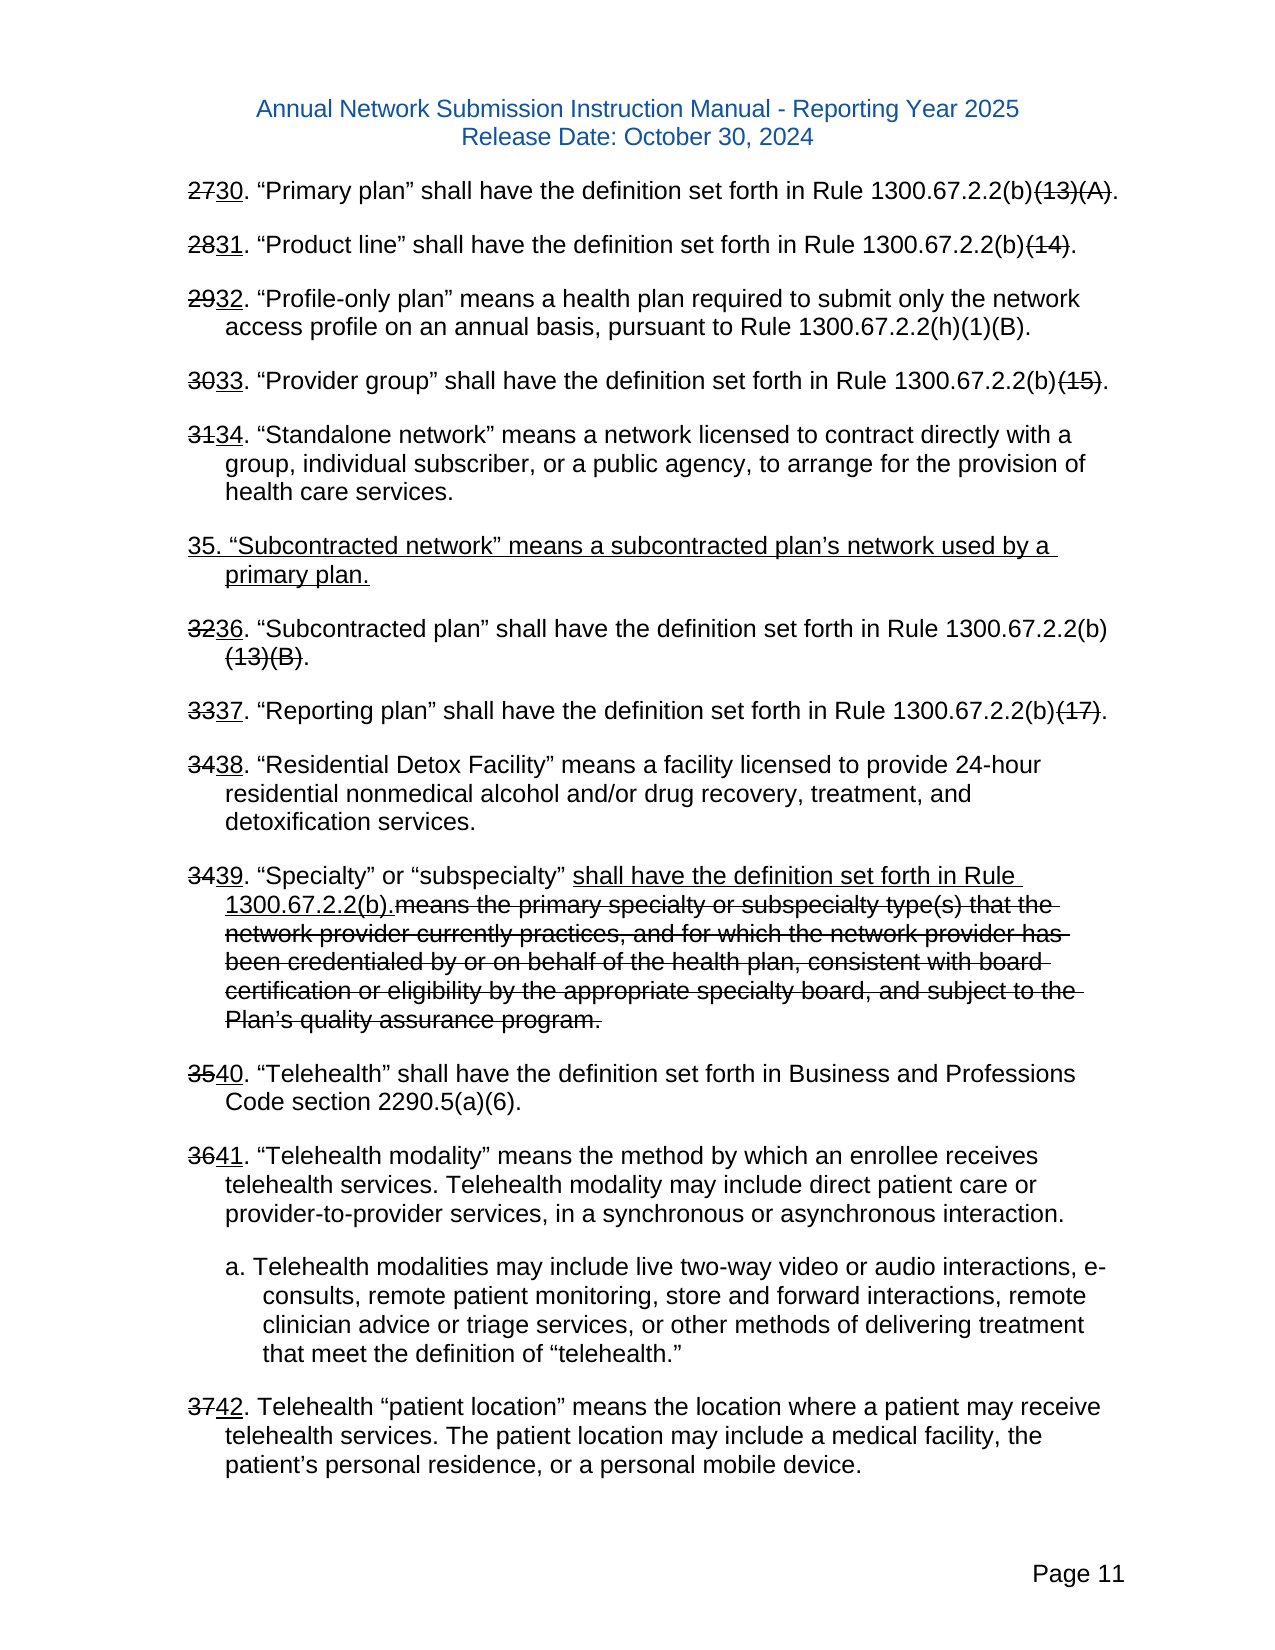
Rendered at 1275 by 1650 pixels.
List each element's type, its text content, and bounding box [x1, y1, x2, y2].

text 3641. “Telehealth modality” means the method by which an enrollee receives telehealth services. Telehealth modality may include direct patient care or provider-to-provider services, in a synchronous or asynchronous interaction. [187, 1141, 1125, 1227]
text 3134. “Standalone network” means a network licensed to contract directly with a group, individual subscriber, or a public agency, to arrange for the provision of health care services. [187, 420, 1125, 506]
text 3742. Telehealth “patient location” means the location where a patient may receive telehealth services. The patient location may include a medical facility, the patient’s personal residence, or a personal mobile device. [187, 1392, 1125, 1478]
text 3438. “Residential Detox Facility” means a facility licensed to provide 24-hour residential nonmedical alcohol and/or drug recovery, treatment, and detoxification services. [187, 750, 1125, 836]
text 3337. “Reporting plan” shall have the definition set forth in Rule 1300.67.2.2(b)(17). [187, 696, 1125, 725]
text 35. “Subcontracted network” means a subcontracted plan’s network used by a primary plan. [187, 531, 1125, 588]
text 2730. “Primary plan” shall have the definition set forth in Rule 1300.67.2.2(b)(13)(A). [187, 176, 1125, 205]
text 3540. “Telehealth” shall have the definition set forth in Business and Professions Code section 2290.5(a)(6). [187, 1058, 1125, 1116]
text 2932. “Profile-only plan” means a health plan required to submit only the network access profile on an annual basis, pursuant to Rule 1300.67.2.2(h)(1)(B). [187, 283, 1125, 341]
text 3236. “Subcontracted plan” shall have the definition set forth in Rule 1300.67.2.2(b)(13)(B). [187, 613, 1125, 671]
text a. Telehealth modalities may include live two-way video or audio interactions, e-consults, remote patient monitoring, store and forward interactions, remote clinician advice or triage services, or other methods of delivering treatment that meet the definition of “telehealth.” [225, 1252, 1125, 1367]
text 2831. “Product line” shall have the definition set forth in Rule 1300.67.2.2(b)(14). [187, 230, 1125, 258]
text 3033. “Provider group” shall have the definition set forth in Rule 1300.67.2.2(b)(15). [187, 366, 1125, 395]
text 3439. “Specialty” or “subspecialty” shall have the definition set forth in Rule 1300.67.2.2(b).means the primary specialty or subspecialty type(s) that the network provider currently practices, and for which the network provider has been credentialed by or on behalf of the health plan, consistent with board certification or eligibility by the appropriate specialty board, and subject to the Plan’s quality assurance program. [187, 861, 1125, 1033]
